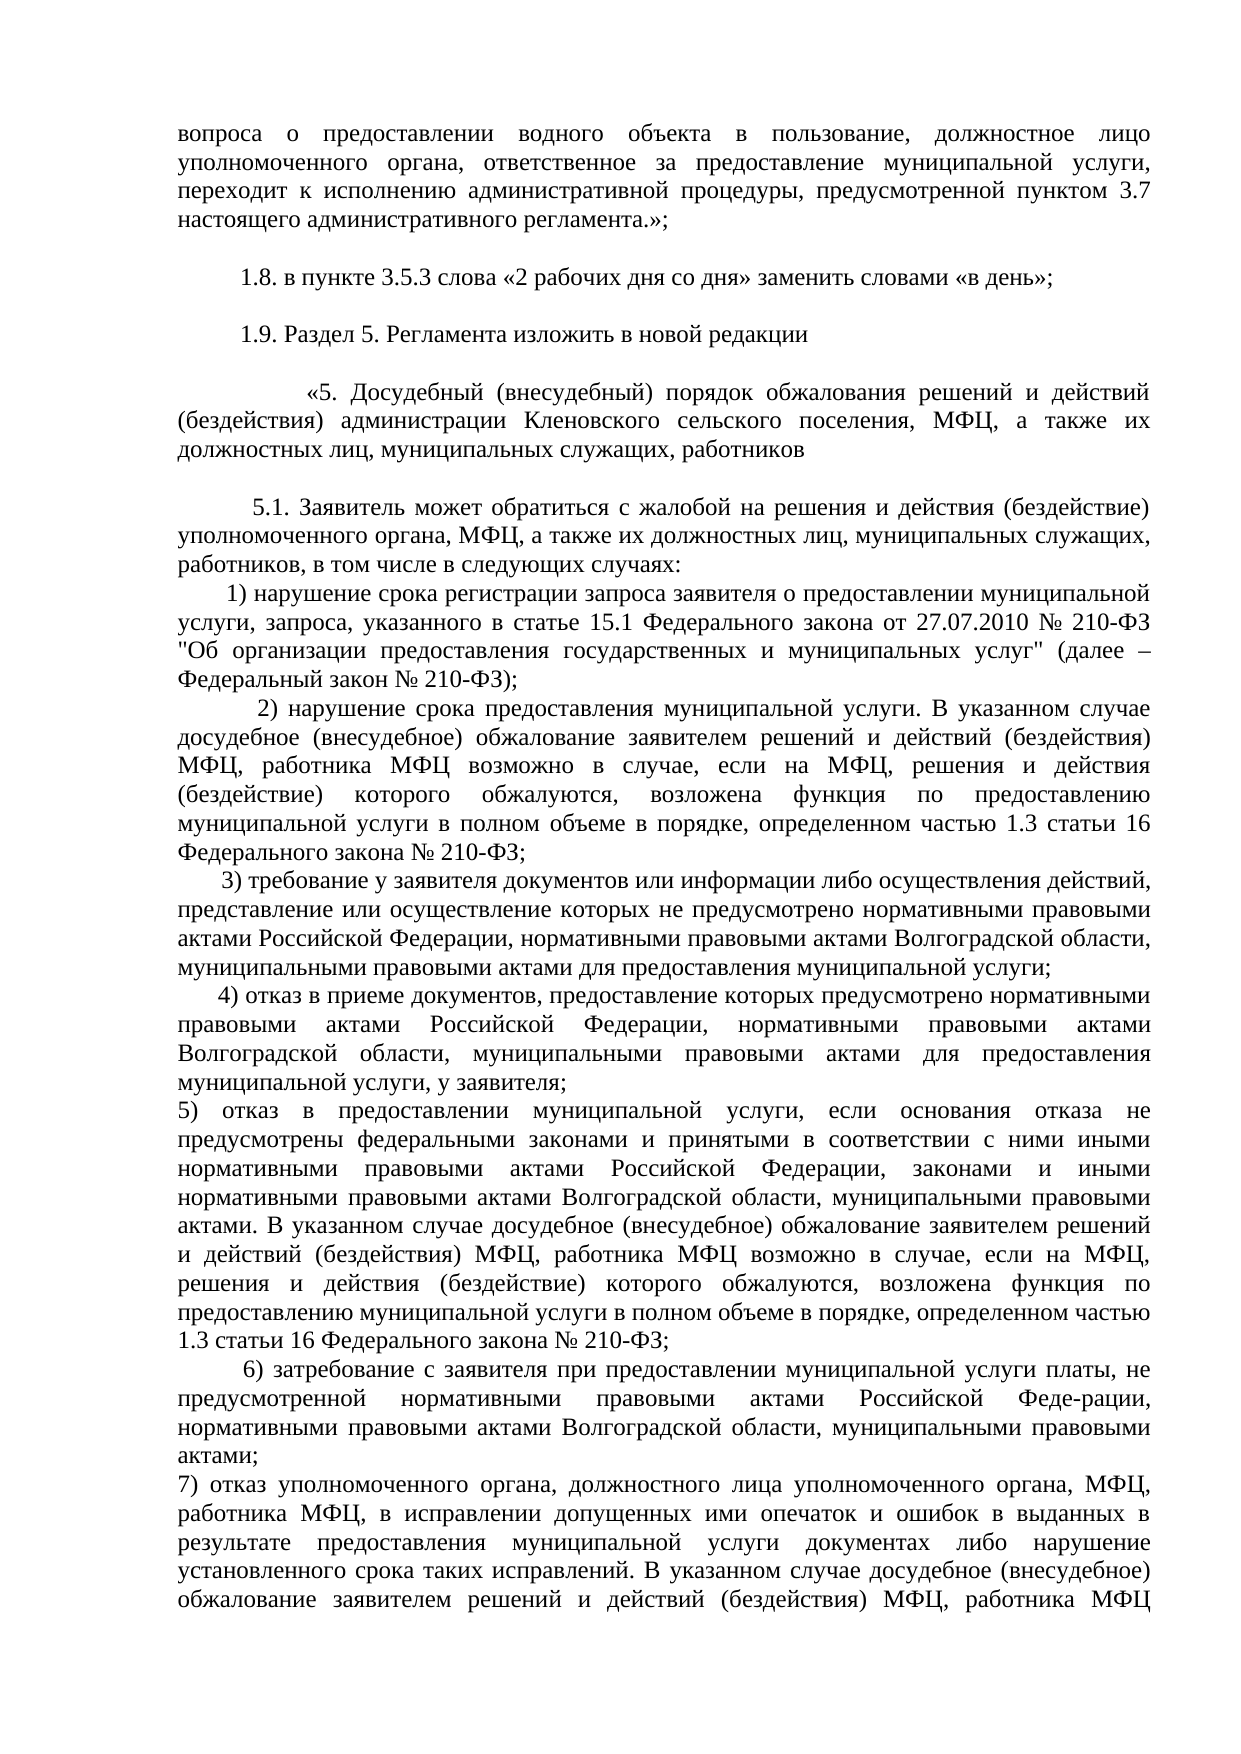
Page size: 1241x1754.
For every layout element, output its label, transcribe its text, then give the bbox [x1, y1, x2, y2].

text 2) нарушение срока предоставления муниципальной услуги. В указанном случае досудебное (внесудебное) обжалование заявителем решений и действий (бездействия) МФЦ, работника МФЦ возможно в случае, если на МФЦ, решения и действия (бездействие) которого обжалуются, возложена функция по предоставлению муниципальной услуги в полном объеме в порядке, определенном частью 1.3 статьи 16 Федерального закона № 210-ФЗ; [177, 693, 1152, 866]
text 1.8. в пункте 3.5.3 слова «2 рабочих дня со дня» заменить словами «в день»; [177, 262, 1152, 291]
text 6) затребование с заявителя при предоставлении муниципальной услуги платы, не предусмотренной нормативными правовыми актами Российской Феде-рации, нормативными правовыми актами Волгоградской области, муниципальными правовыми актами; [177, 1354, 1152, 1469]
text 1) нарушение срока регистрации запроса заявителя о предоставлении муниципальной услуги, запроса, указанного в статье 15.1 Федерального закона от 27.07.2010 № 210-ФЗ "Об организации предоставления государственных и муниципальных услуг" (далее – Федеральный закон № 210-ФЗ); [177, 578, 1152, 693]
text 3) требование у заявителя документов или информации либо осуществления действий, представление или осуществление которых не предусмотрено нормативными правовыми актами Российской Федерации, нормативными правовыми актами Волгоградской области, муниципальными правовыми актами для предоставления муниципальной услуги; [177, 866, 1152, 981]
text 5.1. Заявитель может обратиться с жалобой на решения и действия (бездействие) уполномоченного органа, МФЦ, а также их должностных лиц, муниципальных служащих, работников, в том числе в следующих случаях: [177, 492, 1152, 578]
text «5. Досудебный (внесудебный) порядок обжалования решений и действий (бездействия) администрации Кленовского сельского поселения, МФЦ, а также их должностных лиц, муниципальных служащих, работников [177, 377, 1152, 463]
text 5) отказ в предоставлении муниципальной услуги, если основания отказа не предусмотрены федеральными законами и принятыми в соответствии с ними иными нормативными правовыми актами Российской Федерации, законами и иными нормативными правовыми актами Волгоградской области, муниципальными правовыми актами. В указанном случае досудебное (внесудебное) обжалование заявителем решений и действий (бездействия) МФЦ, работника МФЦ возможно в случае, если на МФЦ, решения и действия (бездействие) которого обжалуются, возложена функция по предоставлению муниципальной услуги в полном объеме в порядке, определенном частью 1.3 статьи 16 Федерального закона № 210-ФЗ; [177, 1096, 1152, 1354]
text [177, 118, 1152, 233]
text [177, 1469, 1152, 1613]
text 1.9. Раздел 5. Регламента изложить в новой редакции [177, 319, 1152, 348]
text 4) отказ в приеме документов, предоставление которых предусмотрено нормативными правовыми актами Российской Федерации, нормативными правовыми актами Волгоградской области, муниципальными правовыми актами для предоставления муниципальной услуги, у заявителя; [177, 981, 1152, 1096]
